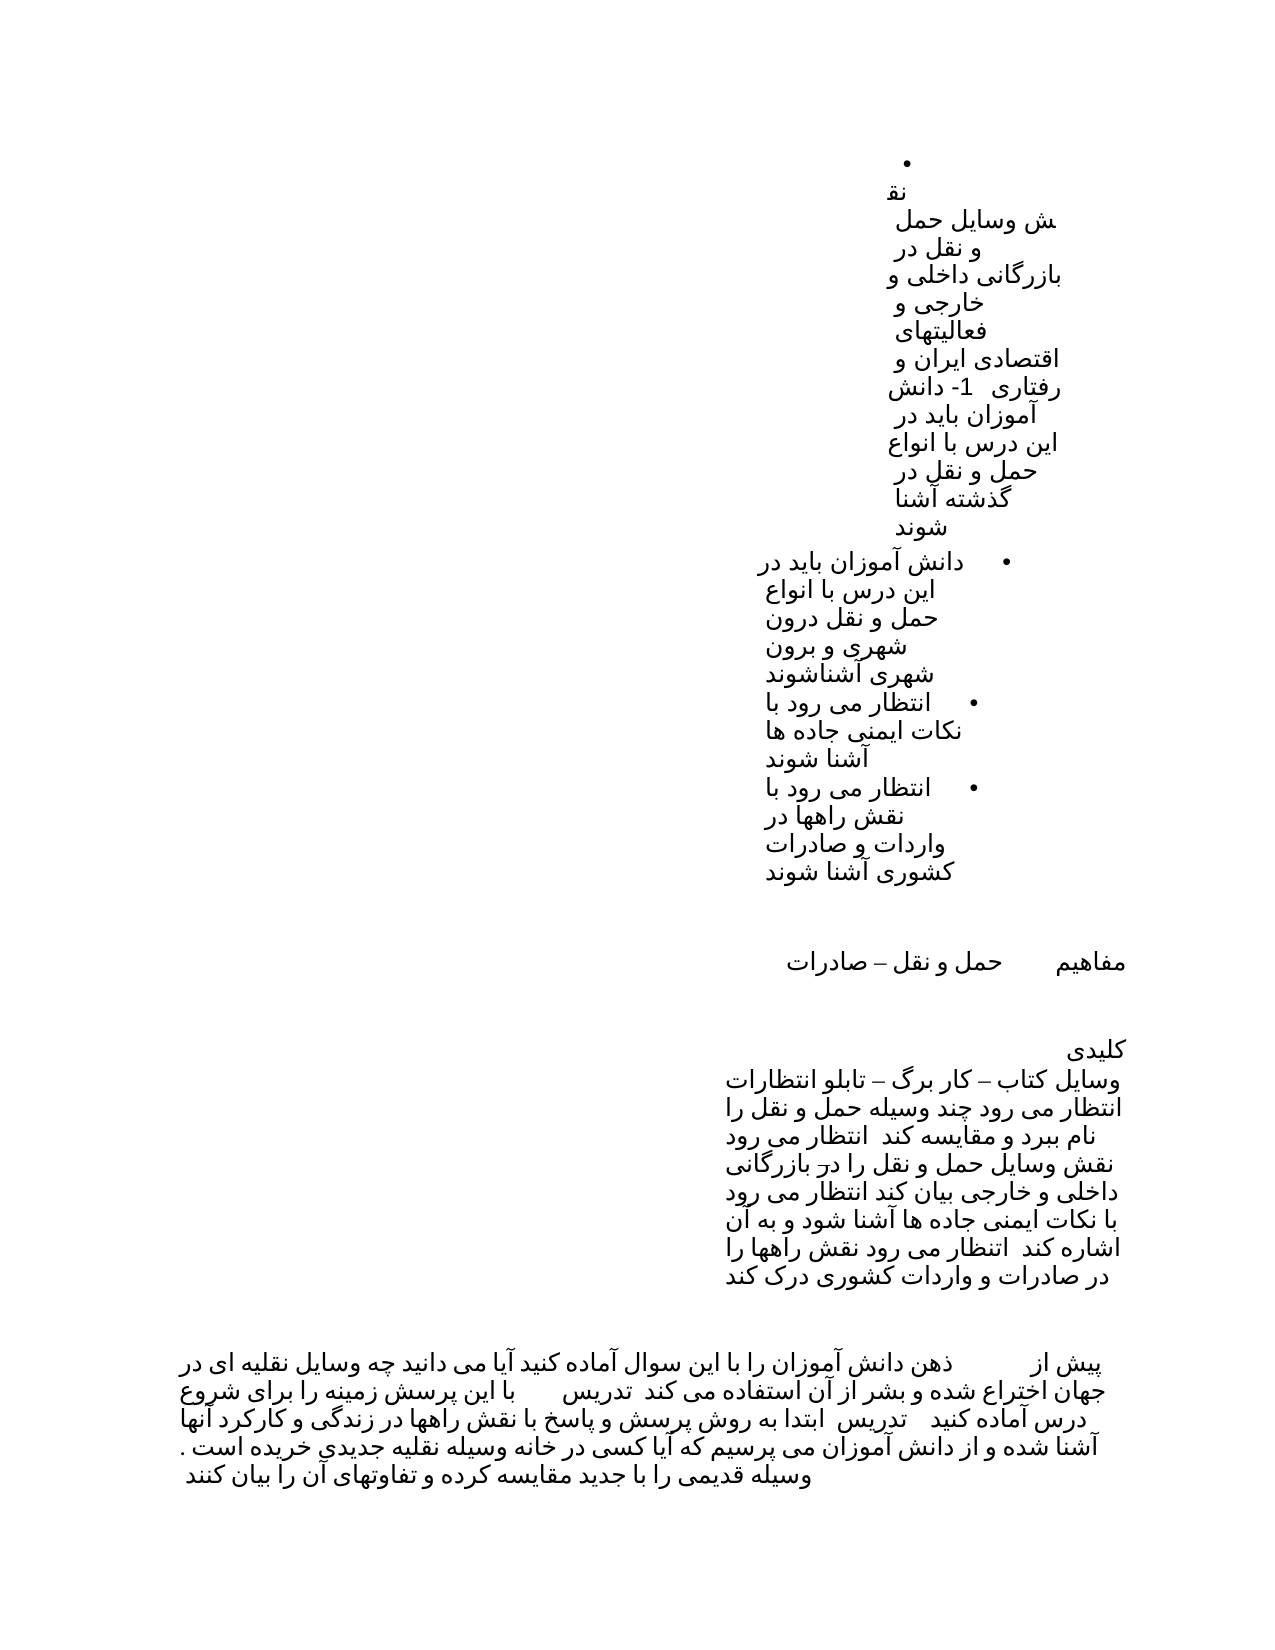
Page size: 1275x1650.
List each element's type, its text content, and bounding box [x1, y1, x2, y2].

text مفاهیم حمل و نقل – صادرات [150, 949, 1126, 976]
list انتظار می رود با نقش راهها در واردات و صادرات کشوری آشنا شوند [758, 774, 1006, 886]
list نقش وسایل حمل و نقل در بازرگانی داخلی و خارجی و فعالیتهای اقتصادی ایران و رفتاری 1- دانش آموزان باید در این درس با انواع حمل و نقل در گذشته آشنا شوند [888, 150, 1065, 541]
text وسایل کتاب – کار برگ – تابلو انتظارات انتظار می رود چند وسیله حمل و نقل را نام ببرد و مقایسه کند انتظار می رود نقش وسایل حمل و نقل را در بازرگانی داخلی و خارجی بیان کند انتظار می رود با نکات ایمنی جاده ها آشنا شود و به آن اشاره کند اتنظار می رود نقش راهها را در صادرات و واردات کشوری درک کند [719, 1066, 1125, 1290]
text کلیدی [150, 1037, 1126, 1064]
list انتظار می رود با نکات ایمنی جاده ها آشنا شوند [758, 689, 1006, 773]
list دانش آموزان باید در این درس با انواع حمل و نقل درون شهری و برون شهری آشناشوند [758, 548, 1006, 688]
text پیش از ذهن دانش آموزان را با این سوال آماده کنید آیا می دانید چه وسایل نقلیه ای در جهان اختراع شده و بشر از آن استفاده می کند تدریس با این پرسش زمینه را برای شروع درس آماده کنید تدریس ابتدا به روش پرسش و پاسخ با نقش راهها در زندگی و کارکرد آنها آشنا شده و از دانش آموزان می پرسیم که آیا کسی در خانه وسیله نقلیه جدیدی خریده است . وسیله قدیمی را با جدید مقایسه کرده و تفاوتهای آن را بیان کنند [174, 1349, 1125, 1489]
